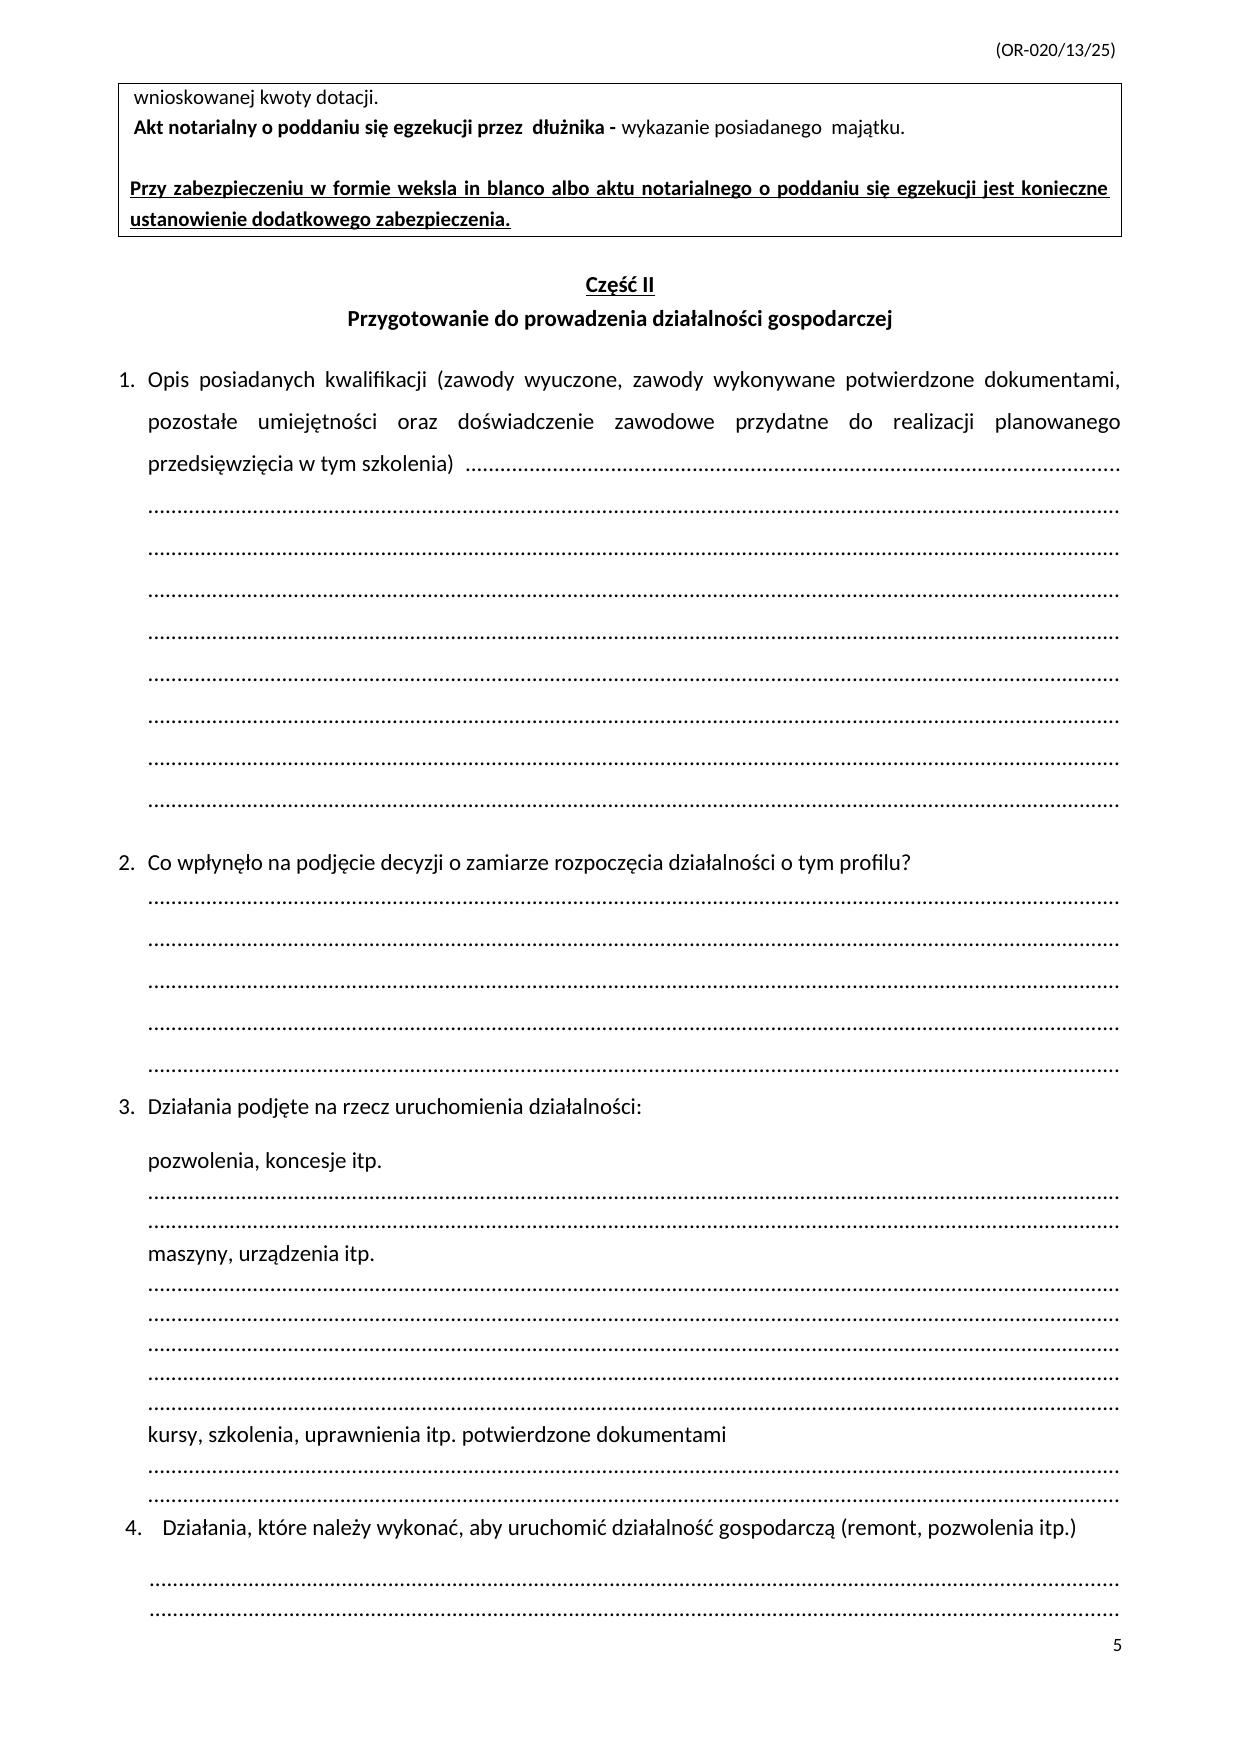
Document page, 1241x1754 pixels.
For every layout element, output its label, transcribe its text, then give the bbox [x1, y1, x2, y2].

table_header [119, 84, 1121, 236]
list Opis posiadanych kwalifikacji (zawody wyuczone, zawody wykonywane potwierdzone dokumentami, pozostałe umiejętności oraz doświadczenie zawodowe przydatne do realizacji planowanego przedsięwzięcia w tym szkolenia) [118, 365, 1122, 477]
text Część II [118, 271, 1122, 299]
list Co wpłynęło na podjęcie decyzji o zamiarze rozpoczęcia działalności o tym profilu? [118, 848, 1122, 876]
text maszyny, urządzenia itp. [148, 1239, 1122, 1267]
text Przygotowanie do prowadzenia działalności gospodarczej [118, 304, 1122, 332]
list Działania, które należy wykonać, aby uruchomić działalność gospodarczą (remont, pozwolenia itp.) [125, 1513, 1122, 1541]
text pozwolenia, koncesje itp. [148, 1146, 1122, 1174]
list Działania podjęte na rzecz uruchomienia działalności: [118, 1092, 1122, 1120]
text kursy, szkolenia, uprawnienia itp. potwierdzone dokumentami [148, 1420, 1122, 1448]
